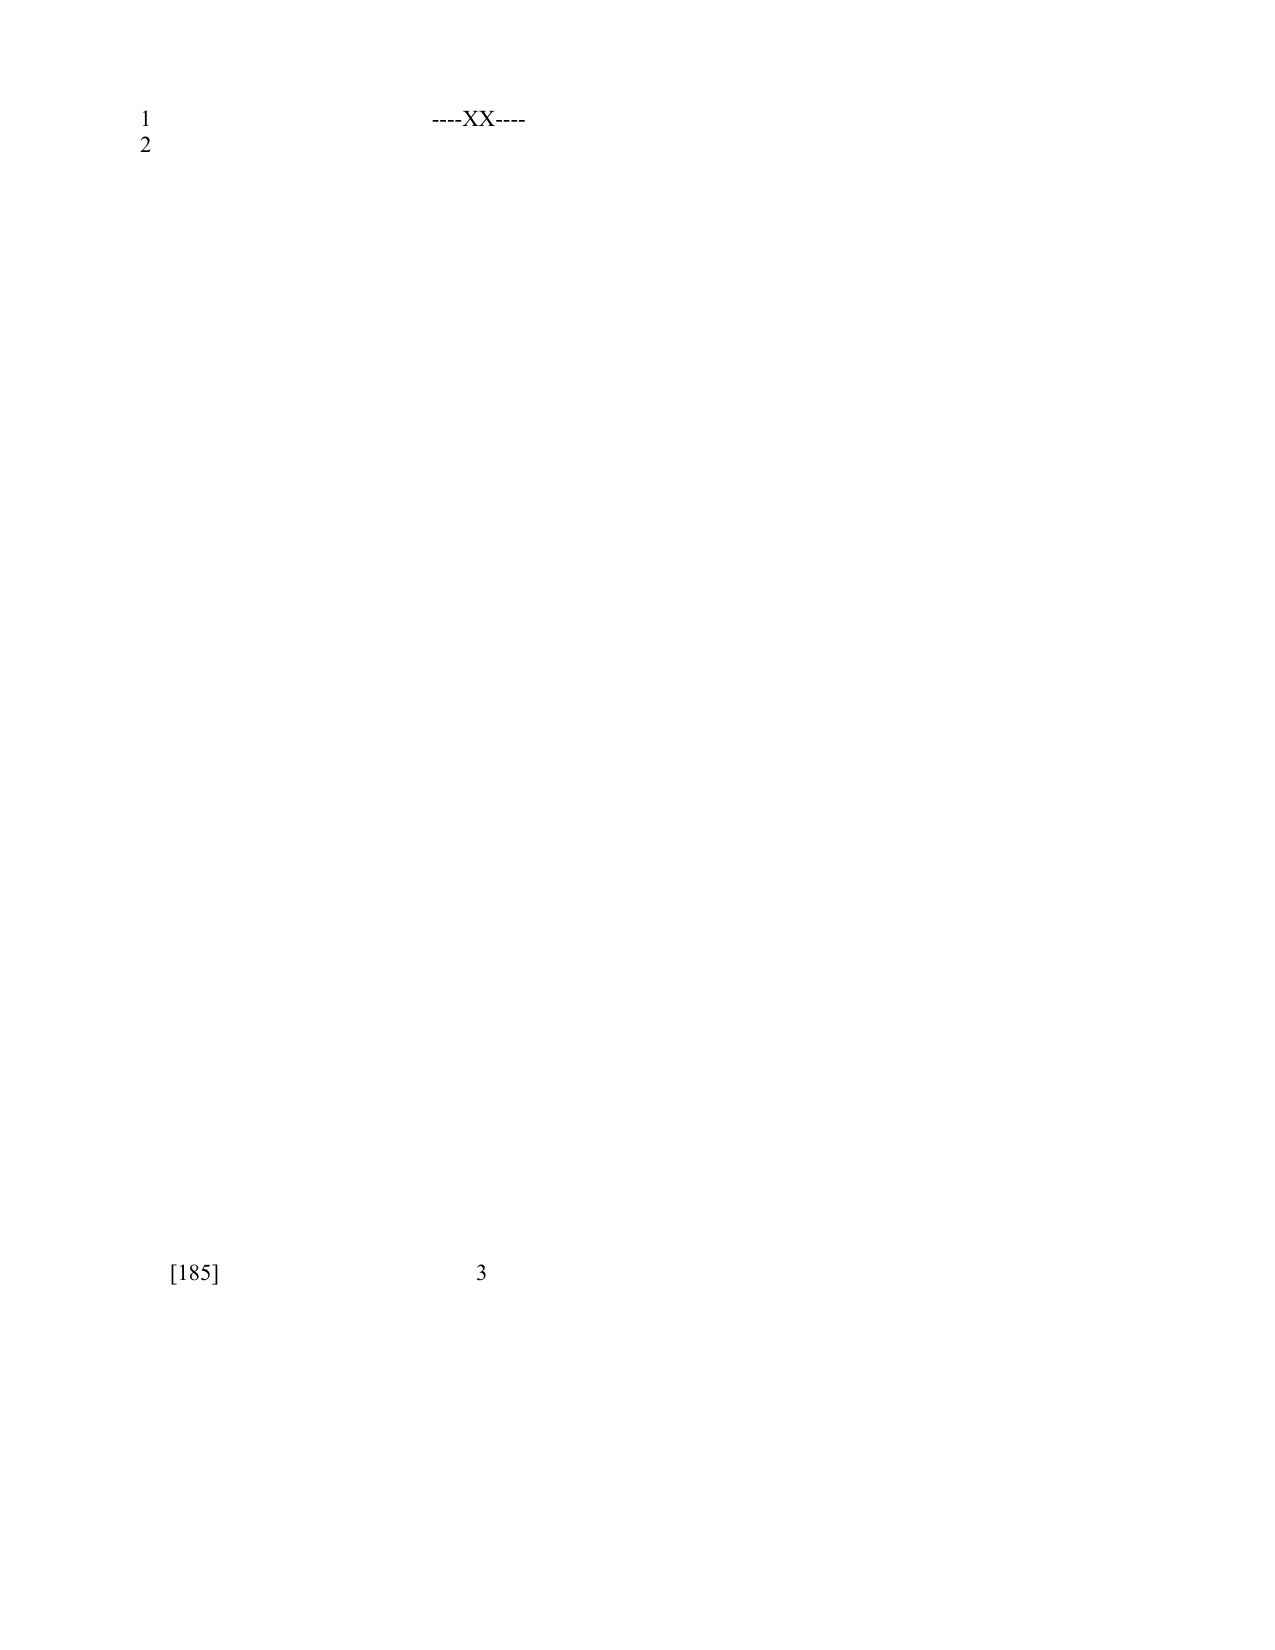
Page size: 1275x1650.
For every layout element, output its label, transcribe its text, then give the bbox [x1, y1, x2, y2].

text ----XX---- [169, 105, 787, 131]
